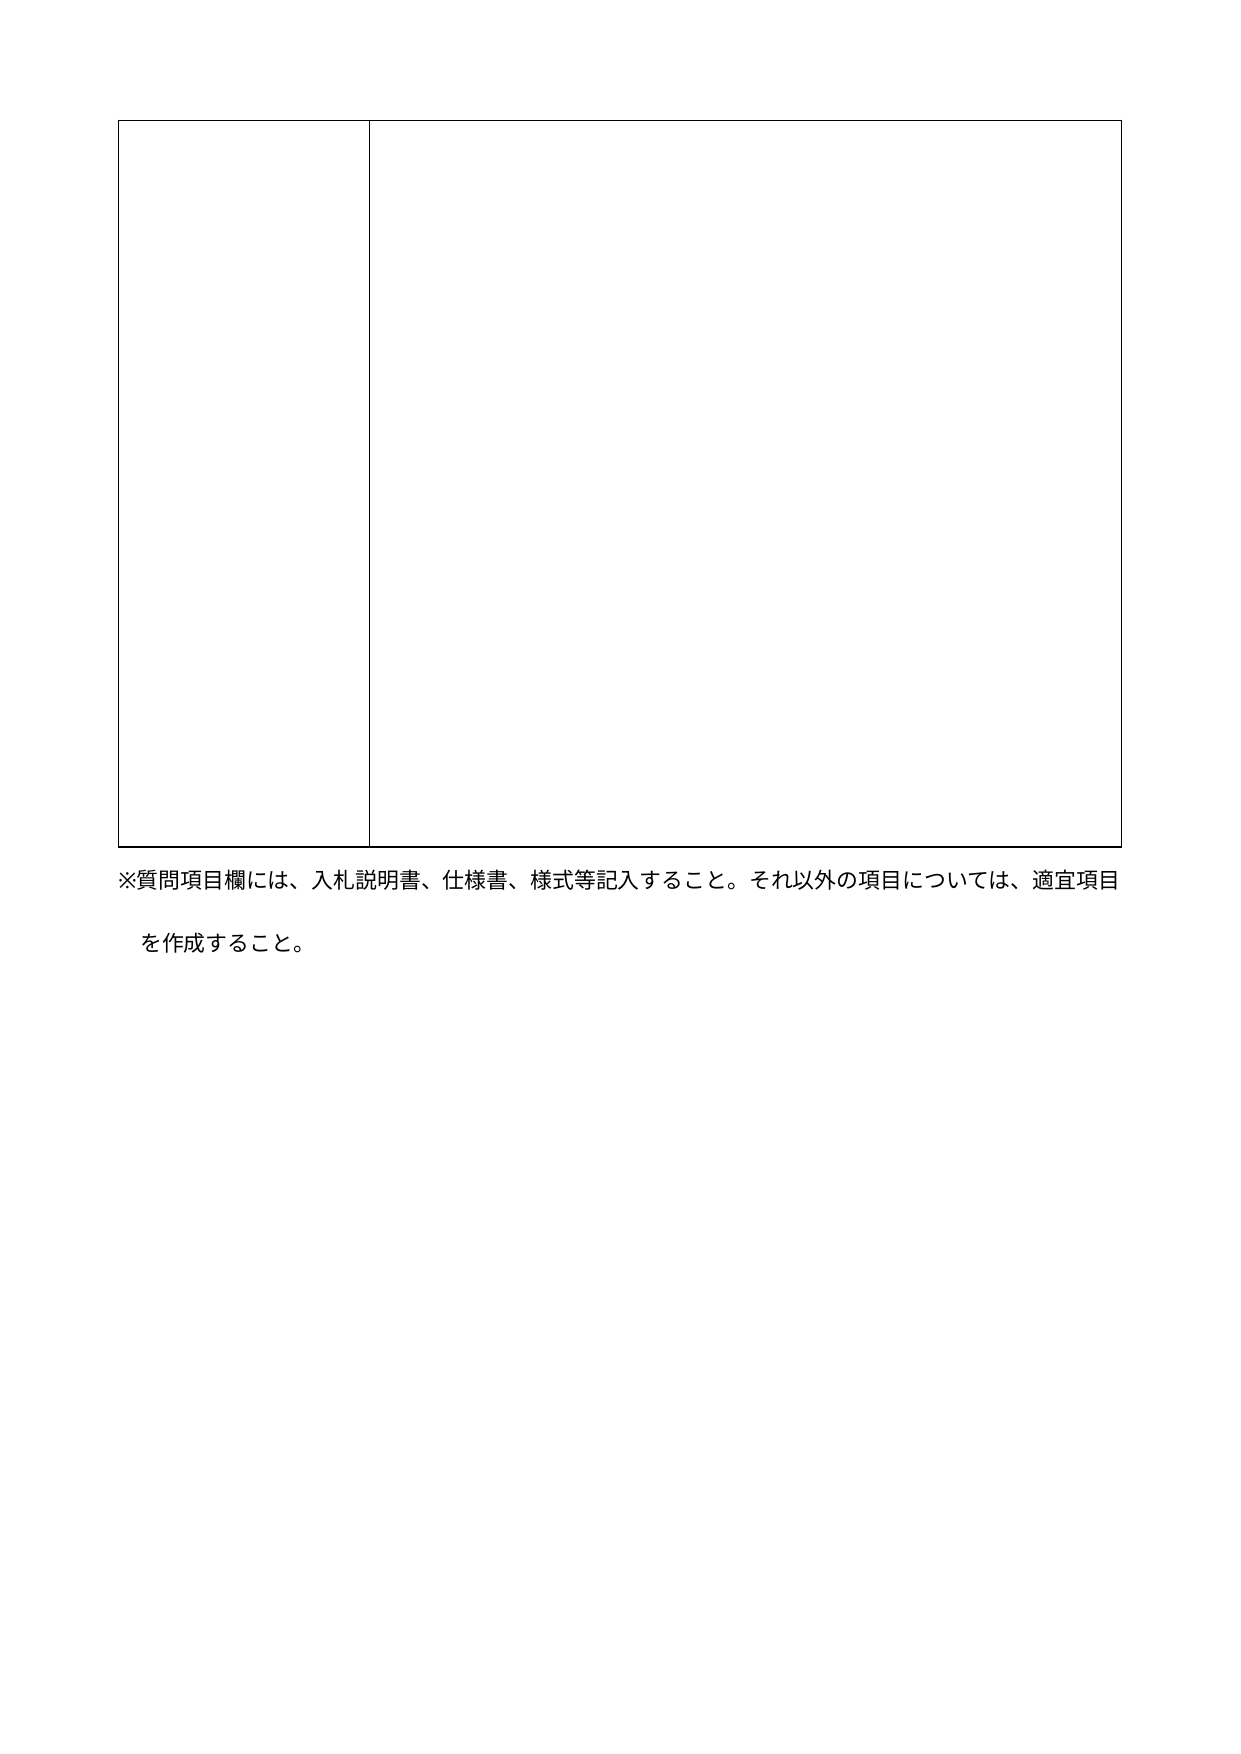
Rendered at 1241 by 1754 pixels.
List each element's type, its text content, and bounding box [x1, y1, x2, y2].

table_cell [119, 121, 369, 846]
text ※質問項目欄には、入札説明書、仕様書、様式等記入すること。それ以外の項目については、適宜項目を作成すること。 [118, 848, 1122, 974]
table_cell [370, 121, 1121, 846]
